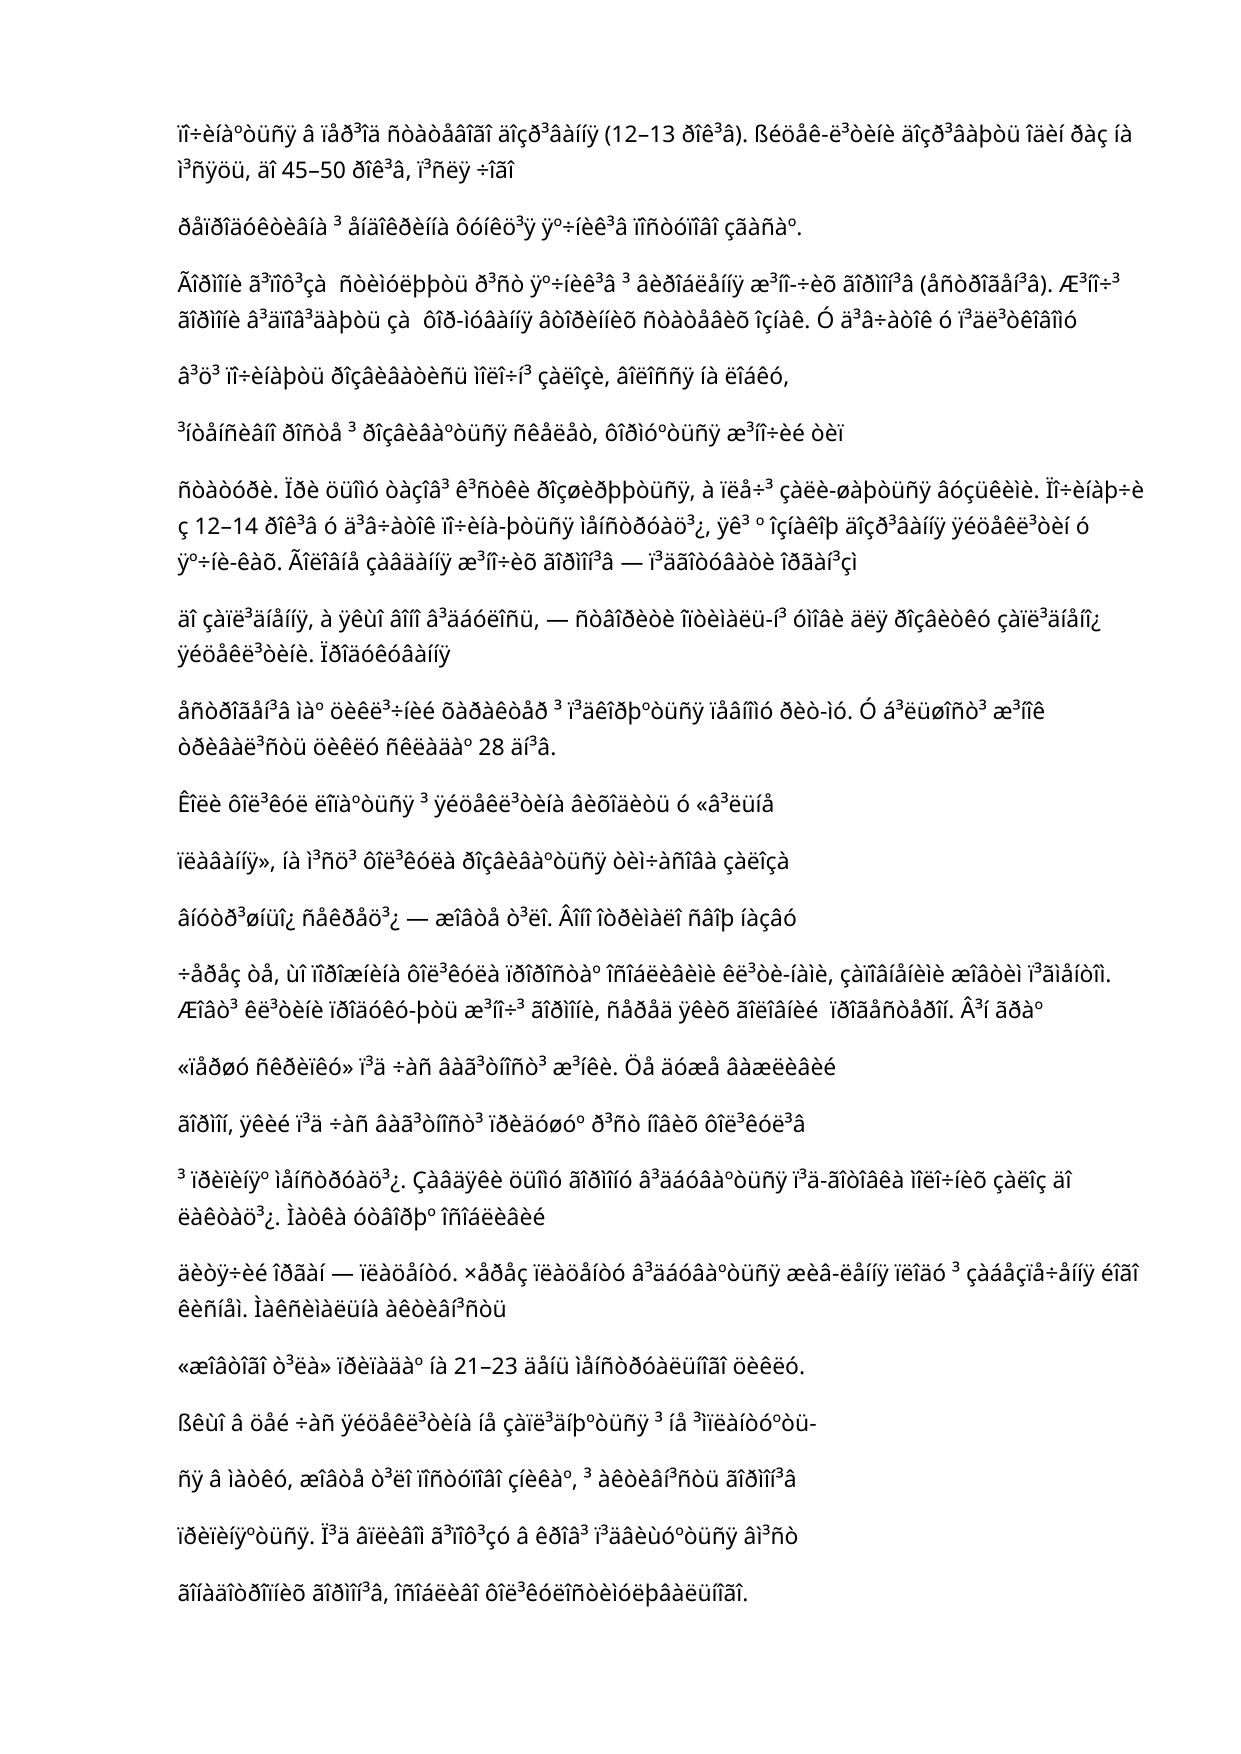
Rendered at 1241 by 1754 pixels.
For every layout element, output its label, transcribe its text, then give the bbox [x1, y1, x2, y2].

text ãîðìîí, ÿêèé ï³ä ÷àñ âàã³òíîñò³ ïðèäóøóº ð³ñò íîâèõ ôîë³êóë³â [177, 1108, 1152, 1139]
text âíóòð³øíüî¿ ñåêðåö³¿ — æîâòå ò³ëî. Âîíî îòðèìàëî ñâîþ íàçâó [177, 901, 1152, 933]
text äî çàïë³äíåííÿ, à ÿêùî âîíî â³äáóëîñü, — ñòâîðèòè îïòèìàëü-í³ óìîâè äëÿ ðîçâèòêó çàïë³äíåíî¿ ÿéöåêë³òèíè. Ïðîäóêóâàííÿ [177, 602, 1152, 670]
text ßêùî â öåé ÷àñ ÿéöåêë³òèíà íå çàïë³äíþºòüñÿ ³ íå ³ìïëàíòóºòü- [177, 1407, 1152, 1438]
text ïðèïèíÿºòüñÿ. Ï³ä âïëèâîì ã³ïîô³çó â êðîâ³ ï³äâèùóºòüñÿ âì³ñò [177, 1520, 1152, 1551]
text Ãîðìîíè ã³ïîô³çà ñòèìóëþþòü ð³ñò ÿº÷íèê³â ³ âèðîáëåííÿ æ³íî-÷èõ ãîðìîí³â (åñòðîãåí³â). Æ³íî÷³ ãîðìîíè â³äïîâ³äàþòü çà ôîð-ìóâàííÿ âòîðèííèõ ñòàòåâèõ îçíàê. Ó ä³â÷àòîê ó ï³äë³òêîâîìó [177, 268, 1152, 335]
text ðåïðîäóêòèâíà ³ åíäîêðèííà ôóíêö³ÿ ÿº÷íèê³â ïîñòóïîâî çãàñàº. [177, 211, 1152, 242]
text ñòàòóðè. Ïðè öüîìó òàçîâ³ ê³ñòêè ðîçøèðþþòüñÿ, à ïëå÷³ çàëè-øàþòüñÿ âóçüêèìè. Ïî÷èíàþ÷è ç 12–14 ðîê³â ó ä³â÷àòîê ïî÷èíà-þòüñÿ ìåíñòðóàö³¿, ÿê³ º îçíàêîþ äîçð³âàííÿ ÿéöåêë³òèí ó ÿº÷íè-êàõ. Ãîëîâíå çàâäàííÿ æ³íî÷èõ ãîðìîí³â — ï³äãîòóâàòè îðãàí³çì [177, 474, 1152, 577]
text ³íòåíñèâíî ðîñòå ³ ðîçâèâàºòüñÿ ñêåëåò, ôîðìóºòüñÿ æ³íî÷èé òèï [177, 417, 1152, 448]
text ÷åðåç òå, ùî ïîðîæíèíà ôîë³êóëà ïðîðîñòàº îñîáëèâèìè êë³òè-íàìè, çàïîâíåíèìè æîâòèì ï³ãìåíòîì. Æîâò³ êë³òèíè ïðîäóêó-þòü æ³íî÷³ ãîðìîíè, ñåðåä ÿêèõ ãîëîâíèé ïðîãåñòåðîí. Â³í ãðàº [177, 958, 1152, 1025]
text «ïåðøó ñêðèïêó» ï³ä ÷àñ âàã³òíîñò³ æ³íêè. Öå äóæå âàæëèâèé [177, 1051, 1152, 1082]
text ïëàâàííÿ», íà ì³ñö³ ôîë³êóëà ðîçâèâàºòüñÿ òèì÷àñîâà çàëîçà [177, 845, 1152, 876]
text ïî÷èíàºòüñÿ â ïåð³îä ñòàòåâîãî äîçð³âàííÿ (12–13 ðîê³â). ßéöåê-ë³òèíè äîçð³âàþòü îäèí ðàç íà ì³ñÿöü, äî 45–50 ðîê³â, ï³ñëÿ ÷îãî [177, 118, 1152, 185]
text åñòðîãåí³â ìàº öèêë³÷íèé õàðàêòåð ³ ï³äêîðþºòüñÿ ïåâíîìó ðèò-ìó. Ó á³ëüøîñò³ æ³íîê òðèâàë³ñòü öèêëó ñêëàäàº 28 äí³â. [177, 695, 1152, 762]
text Êîëè ôîë³êóë ëîïàºòüñÿ ³ ÿéöåêë³òèíà âèõîäèòü ó «â³ëüíå [177, 788, 1152, 819]
text ³ ïðèïèíÿº ìåíñòðóàö³¿. Çàâäÿêè öüîìó ãîðìîíó â³äáóâàºòüñÿ ï³ä-ãîòîâêà ìîëî÷íèõ çàëîç äî ëàêòàö³¿. Ìàòêà óòâîðþº îñîáëèâèé [177, 1164, 1152, 1232]
text äèòÿ÷èé îðãàí — ïëàöåíòó. ×åðåç ïëàöåíòó â³äáóâàºòüñÿ æèâ-ëåííÿ ïëîäó ³ çàáåçïå÷åííÿ éîãî êèñíåì. Ìàêñèìàëüíà àêòèâí³ñòü [177, 1257, 1152, 1324]
text «æîâòîãî ò³ëà» ïðèïàäàº íà 21–23 äåíü ìåíñòðóàëüíîãî öèêëó. [177, 1350, 1152, 1381]
text ãîíàäîòðîïíèõ ãîðìîí³â, îñîáëèâî ôîë³êóëîñòèìóëþâàëüíîãî. [177, 1577, 1152, 1608]
text ñÿ â ìàòêó, æîâòå ò³ëî ïîñòóïîâî çíèêàº, ³ àêòèâí³ñòü ãîðìîí³â [177, 1463, 1152, 1495]
text â³ö³ ïî÷èíàþòü ðîçâèâàòèñü ìîëî÷í³ çàëîçè, âîëîññÿ íà ëîáêó, [177, 360, 1152, 392]
